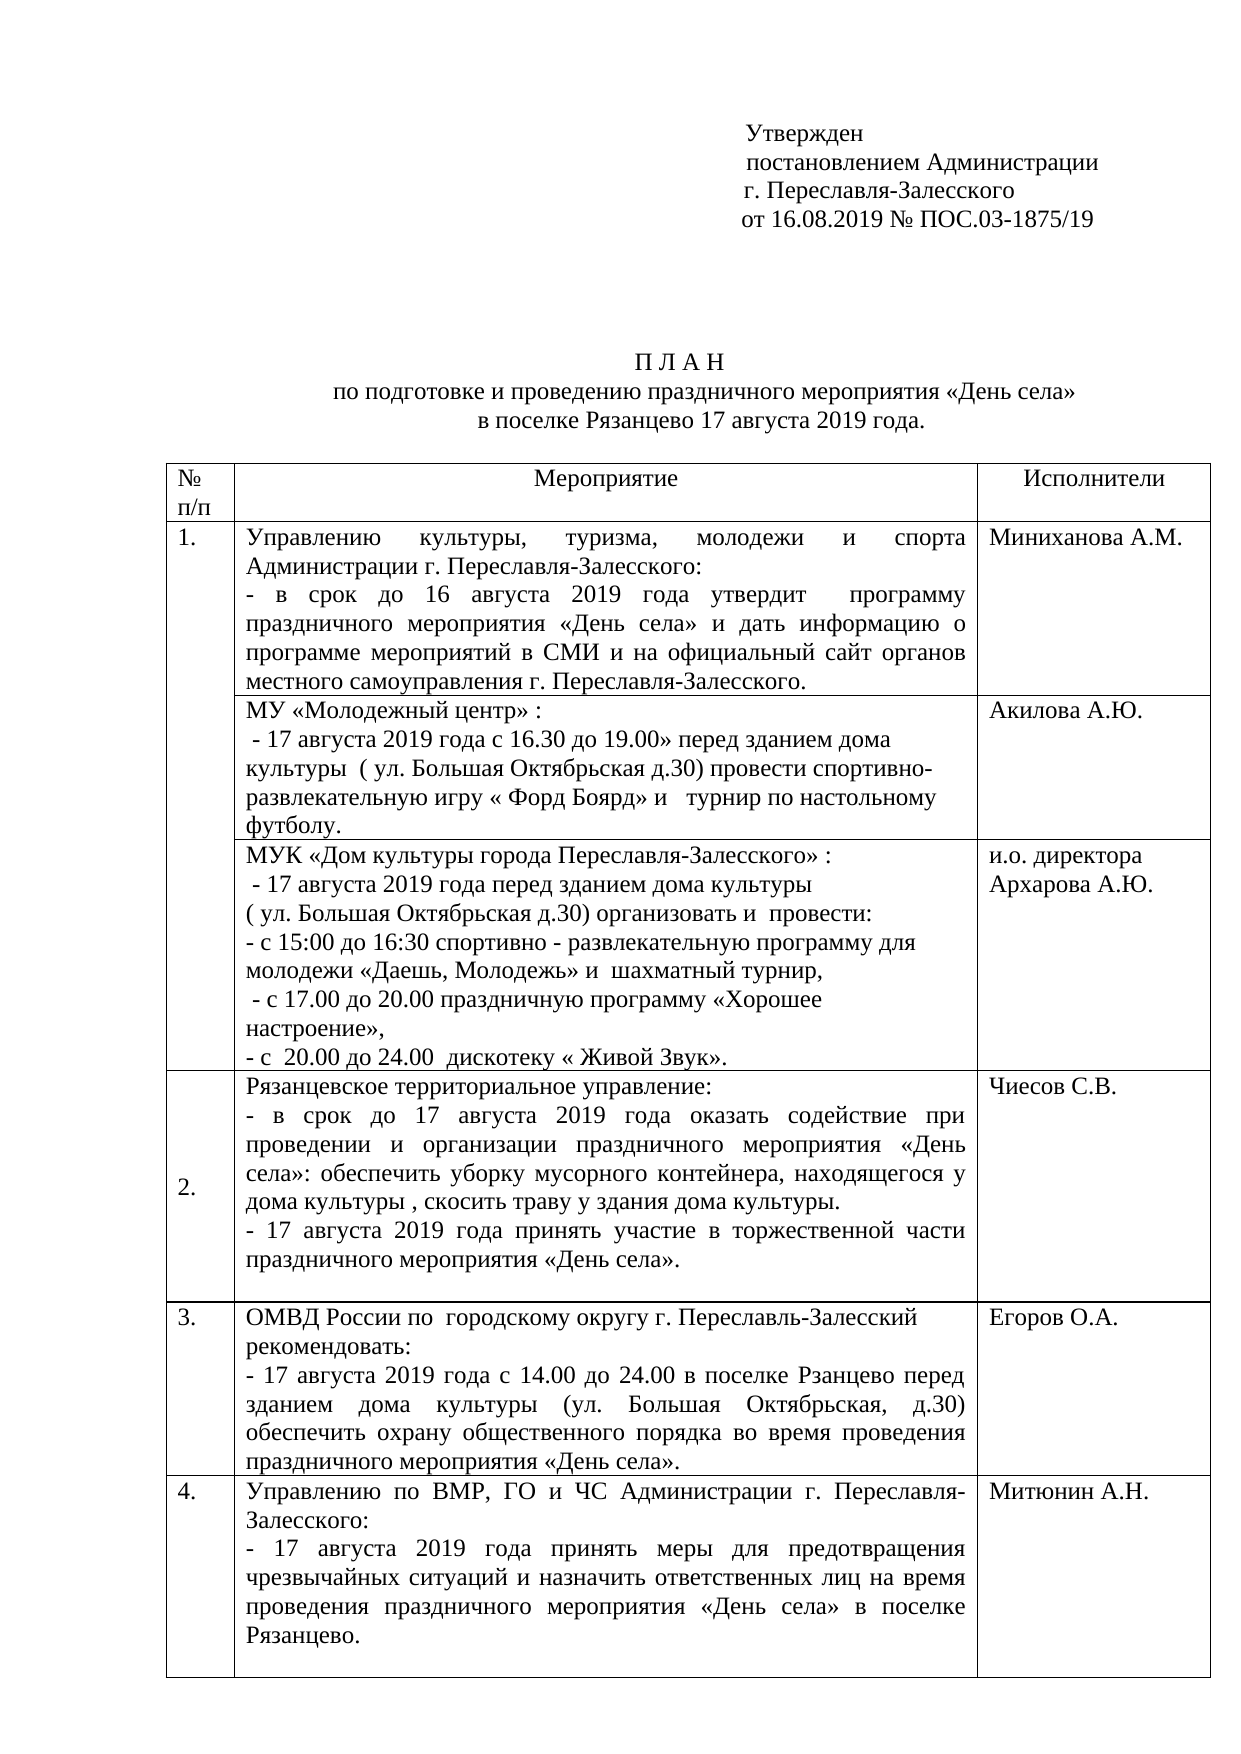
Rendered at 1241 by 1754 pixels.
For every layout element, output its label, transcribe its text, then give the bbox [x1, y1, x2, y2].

table_cell Акилова А.Ю. [978, 696, 1210, 839]
table_header Исполнители [978, 464, 1210, 521]
table_cell и.о. директора Архарова А.Ю. [978, 840, 1210, 1070]
table_cell Митюнин А.Н. [978, 1476, 1210, 1677]
table_cell МУ «Молодежный центр» : - 17 августа 2019 года с 16.30 до 19.00» перед зданием дома культуры ( ул. Большая Октябрьская д.30) провести спортивно-развлекательную игру « Форд Боярд» и турнир по настольному футболу. [235, 696, 977, 839]
table_cell Управлению культуры, туризма, молодежи и спорта Администрации г. Переславля-Залесского: - в срок до 16 августа 2019 года утвердит программу праздничного мероприятия «День села» и дать информацию о программе мероприятий в СМИ и на официальный сайт органов местного самоуправления г. Переславля-Залесского. [235, 522, 977, 694]
table_cell 3. [167, 1303, 234, 1475]
table_header № п/п [167, 464, 234, 521]
text от 16.08.2019 № ПОС.03-1875/19 [177, 204, 1181, 233]
text г. Переславля-Залесского [177, 176, 1181, 204]
table_cell Чиесов С.В. [978, 1071, 1210, 1301]
table_cell МУК «Дом культуры города Переславля-Залесского» : - 17 августа 2019 года перед зданием дома культуры ( ул. Большая Октябрьская д.30) организовать и провести: - с 15:00 до 16:30 спортивно - развлекательную программу для молодежи «Даешь, Молодежь» и шахматный турнир, - с 17.00 до 20.00 праздничную программу «Хорошее настроение», - с 20.00 до 24.00 дискотеку « Живой Звук». [235, 840, 977, 1070]
table_cell 2. [167, 1071, 234, 1301]
table_header Мероприятие [235, 464, 977, 521]
table_cell 1. [167, 522, 234, 1070]
table_cell Управлению по ВМР, ГО и ЧС Администрации г. Переславля-Залесского: - 17 августа 2019 года принять меры для предотвращения чрезвычайных ситуаций и назначить ответственных лиц на время проведения праздничного мероприятия «День села» в поселке Рязанцево. [235, 1476, 977, 1677]
text в поселке Рязанцево 17 августа 2019 года. [162, 405, 1181, 434]
text постановлением Администрации [177, 147, 1181, 176]
table_cell ОМВД России по городскому округу г. Переславль-Залесский рекомендовать: - 17 августа 2019 года с 14.00 до 24.00 в поселке Рзанцево перед зданием дома культуры (ул. Большая Октябрьская, д.30) обеспечить охрану общественного порядка во время проведения праздничного мероприятия «День села». [235, 1303, 977, 1475]
text Утвержден [177, 118, 1181, 147]
text П Л А Н [177, 347, 1181, 376]
text по подготовке и проведению праздничного мероприятия «День села» [162, 376, 1181, 405]
table_cell 4. [167, 1476, 234, 1677]
table_cell Егоров О.А. [978, 1303, 1210, 1475]
table_cell Миниханова А.М. [978, 522, 1210, 694]
table_cell Рязанцевское территориальное управление: - в срок до 17 августа 2019 года оказать содействие при проведении и организации праздничного мероприятия «День села»: обеспечить уборку мусорного контейнера, находящегося у дома культуры , скосить траву у здания дома культуры. - 17 августа 2019 года принять участие в торжественной части праздничного мероприятия «День села». [235, 1071, 977, 1301]
